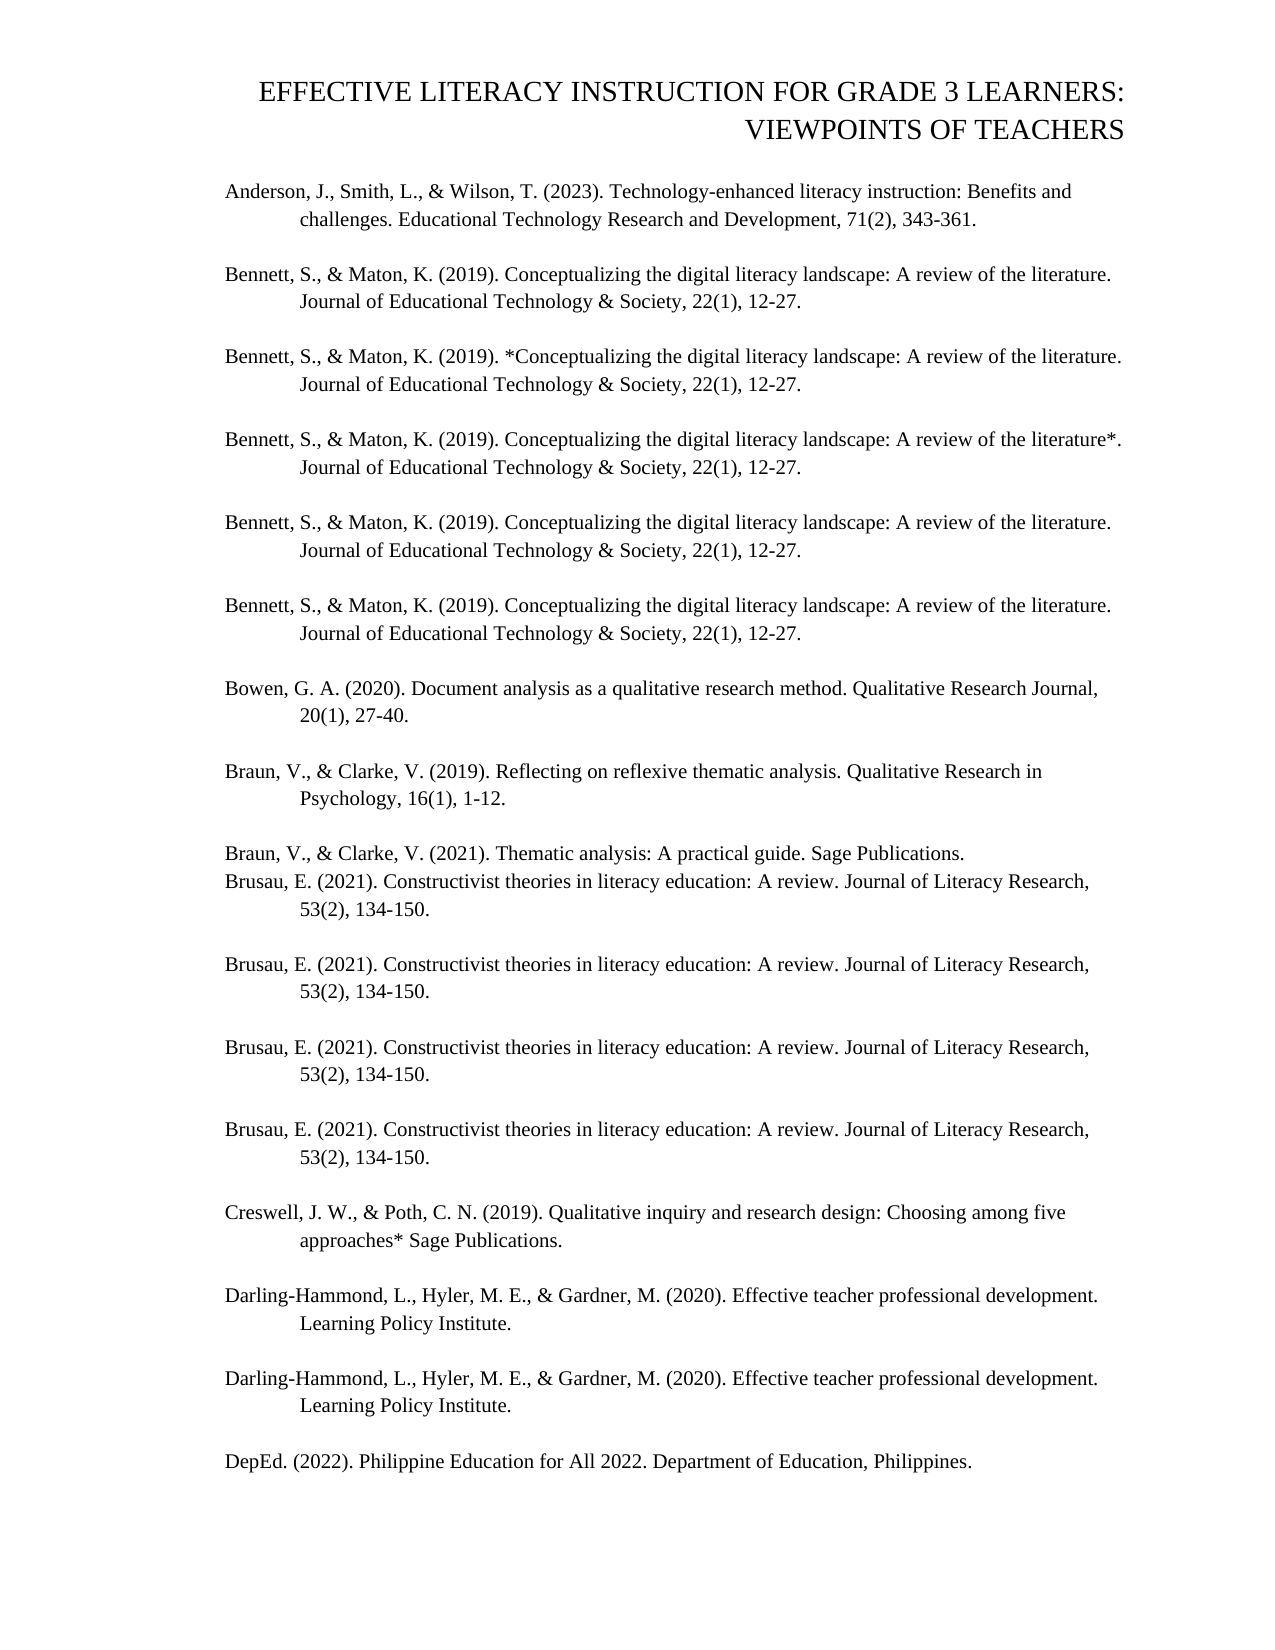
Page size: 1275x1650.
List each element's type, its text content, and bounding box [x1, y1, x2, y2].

text Brusau, E. (2021). Constructivist theories in literacy education: A review. Journal of Literacy Research, [224, 1034, 1125, 1059]
text Darling-Hammond, L., Hyler, M. E., & Gardner, M. (2020). Effective teacher professional development. [224, 1283, 1125, 1307]
text Darling-Hammond, L., Hyler, M. E., & Gardner, M. (2020). Effective teacher professional development. [224, 1366, 1125, 1390]
text Brusau, E. (2021). Constructivist theories in literacy education: A review. Journal of Literacy Research, [224, 952, 1125, 976]
text 53(2), 134-150. [224, 897, 1125, 921]
text Learning Policy Institute. [224, 1311, 1125, 1335]
text 53(2), 134-150. [224, 979, 1125, 1003]
text Creswell, J. W., & Poth, C. N. (2019). Qualitative inquiry and research design: Choosing among five [224, 1200, 1125, 1224]
text Bennett, S., & Maton, K. (2019). Conceptualizing the digital literacy landscape: A review of the literature*. [224, 427, 1125, 451]
text 20(1), 27-40. [224, 703, 1125, 727]
text DepEd. (2022). Philippine Education for All 2022. Department of Education, Philippines. [224, 1449, 1125, 1473]
text 53(2), 134-150. [224, 1145, 1125, 1169]
text approaches* Sage Publications. [224, 1228, 1125, 1252]
text Learning Policy Institute. [224, 1393, 1125, 1417]
text Brusau, E. (2021). Constructivist theories in literacy education: A review. Journal of Literacy Research, [224, 869, 1125, 893]
text Bennett, S., & Maton, K. (2019). Conceptualizing the digital literacy landscape: A review of the literature. [224, 262, 1125, 286]
text Braun, V., & Clarke, V. (2019). Reflecting on reflexive thematic analysis. Qualitative Research in [224, 758, 1125, 783]
text Journal of Educational Technology & Society, 22(1), 12-27. [224, 289, 1125, 313]
text Journal of Educational Technology & Society, 22(1), 12-27. [224, 455, 1125, 479]
text 53(2), 134-150. [224, 1062, 1125, 1086]
text Bennett, S., & Maton, K. (2019). Conceptualizing the digital literacy landscape: A review of the literature. [224, 510, 1125, 534]
text Journal of Educational Technology & Society, 22(1), 12-27. [224, 621, 1125, 644]
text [224, 179, 1125, 203]
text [224, 206, 1125, 231]
text Psychology, 16(1), 1-12. [224, 786, 1125, 810]
text Braun, V., & Clarke, V. (2021). Thematic analysis: A practical guide. Sage Publications. [224, 841, 1125, 865]
text Journal of Educational Technology & Society, 22(1), 12-27. [224, 372, 1125, 396]
text Bennett, S., & Maton, K. (2019). *Conceptualizing the digital literacy landscape: A review of the literature. [224, 344, 1125, 368]
text Bowen, G. A. (2020). Document analysis as a qualitative research method. Qualitative Research Journal, [224, 676, 1125, 700]
text Journal of Educational Technology & Society, 22(1), 12-27. [224, 538, 1125, 562]
text Brusau, E. (2021). Constructivist theories in literacy education: A review. Journal of Literacy Research, [224, 1117, 1125, 1141]
text Bennett, S., & Maton, K. (2019). Conceptualizing the digital literacy landscape: A review of the literature. [224, 593, 1125, 617]
